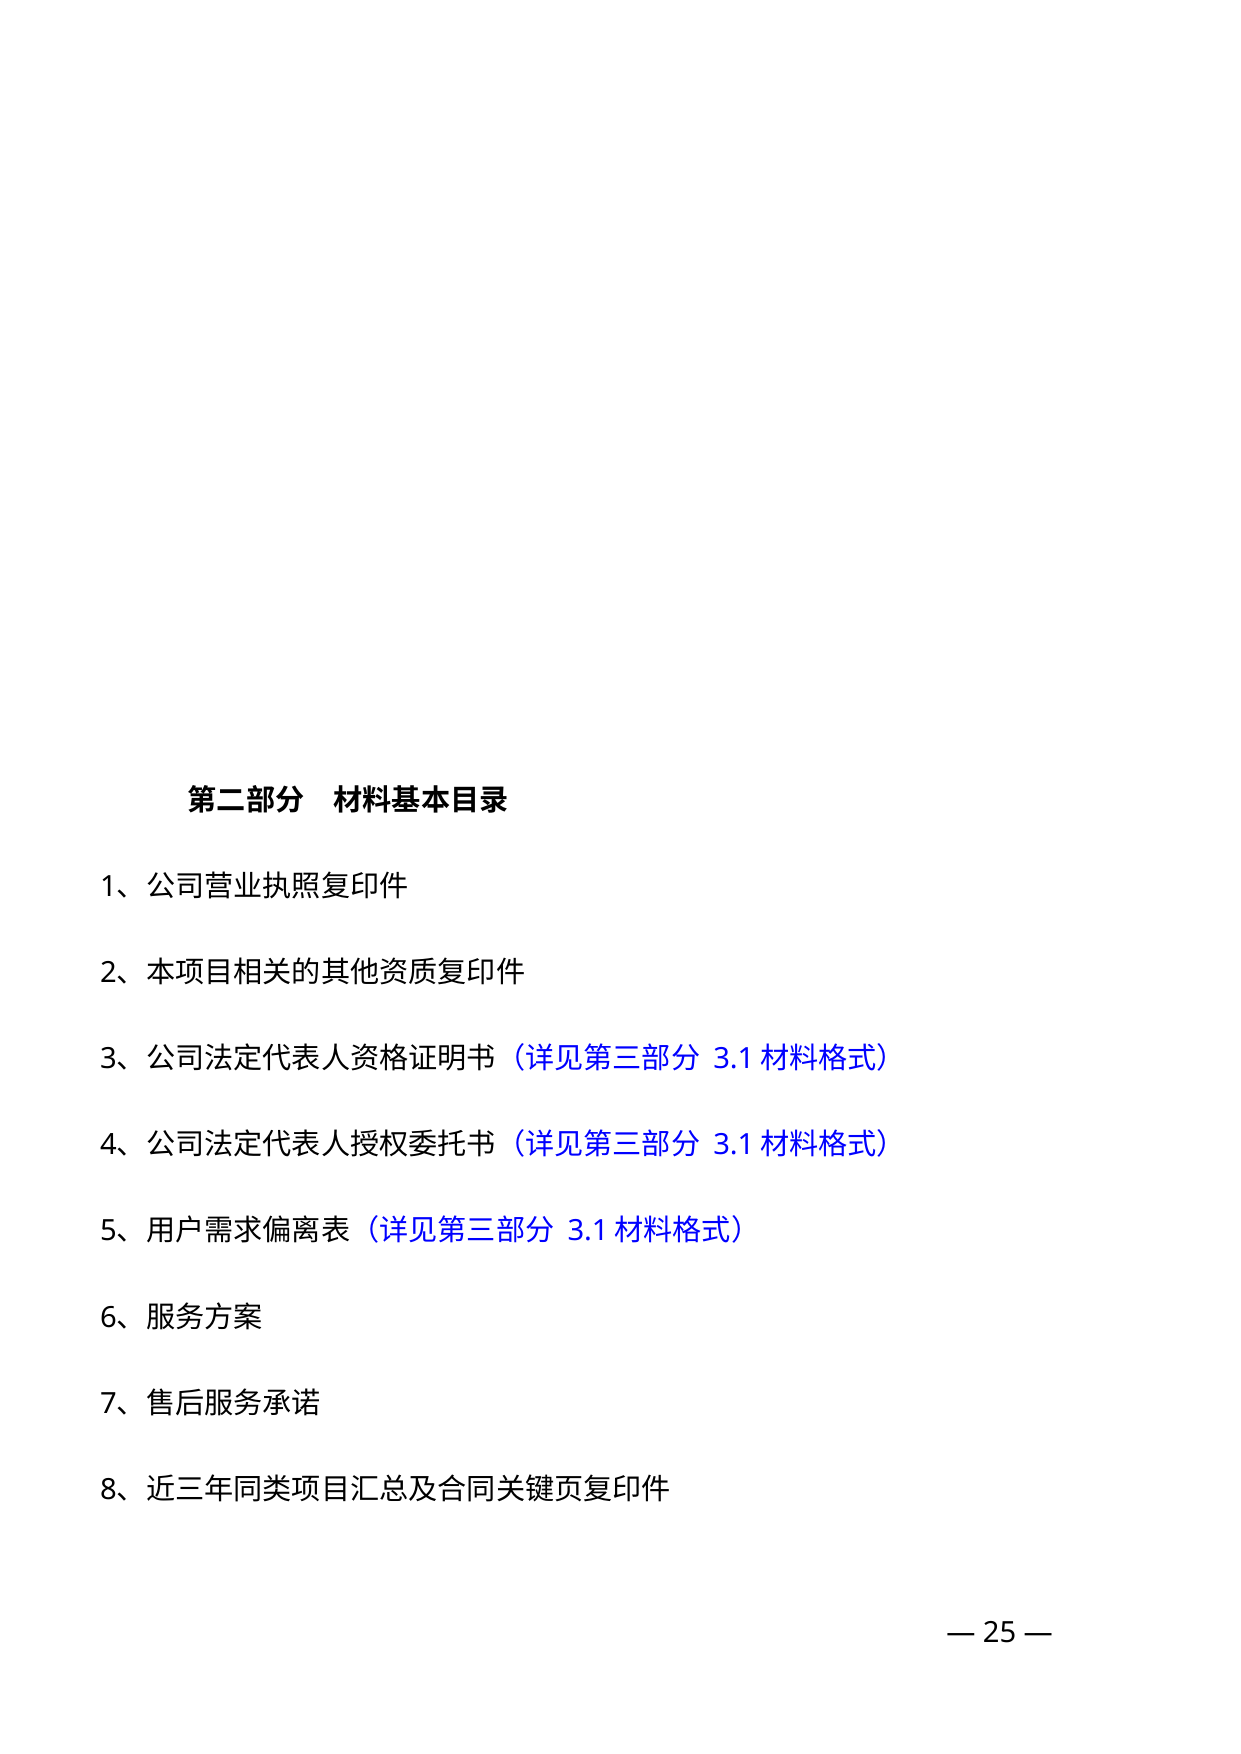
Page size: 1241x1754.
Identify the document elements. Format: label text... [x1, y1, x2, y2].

text 6、服务方案 [100, 1282, 1053, 1347]
text 3、公司法定代表人资格证明书（详见第三部分 3.1材料格式） [100, 1023, 1053, 1088]
text 1、公司营业执照复印件 [100, 851, 1053, 916]
text 4、公司法定代表人授权委托书（详见第三部分 3.1材料格式） [100, 1109, 1053, 1174]
text 7、售后服务承诺 [100, 1368, 1053, 1433]
text 第二部分 材料基本目录 [187, 765, 1053, 830]
text 5、用户需求偏离表（详见第三部分 3.1材料格式） [100, 1196, 1053, 1261]
text 8、近三年同类项目汇总及合同关键页复印件 [100, 1454, 1053, 1519]
text 2、本项目相关的其他资质复印件 [100, 937, 1053, 1002]
